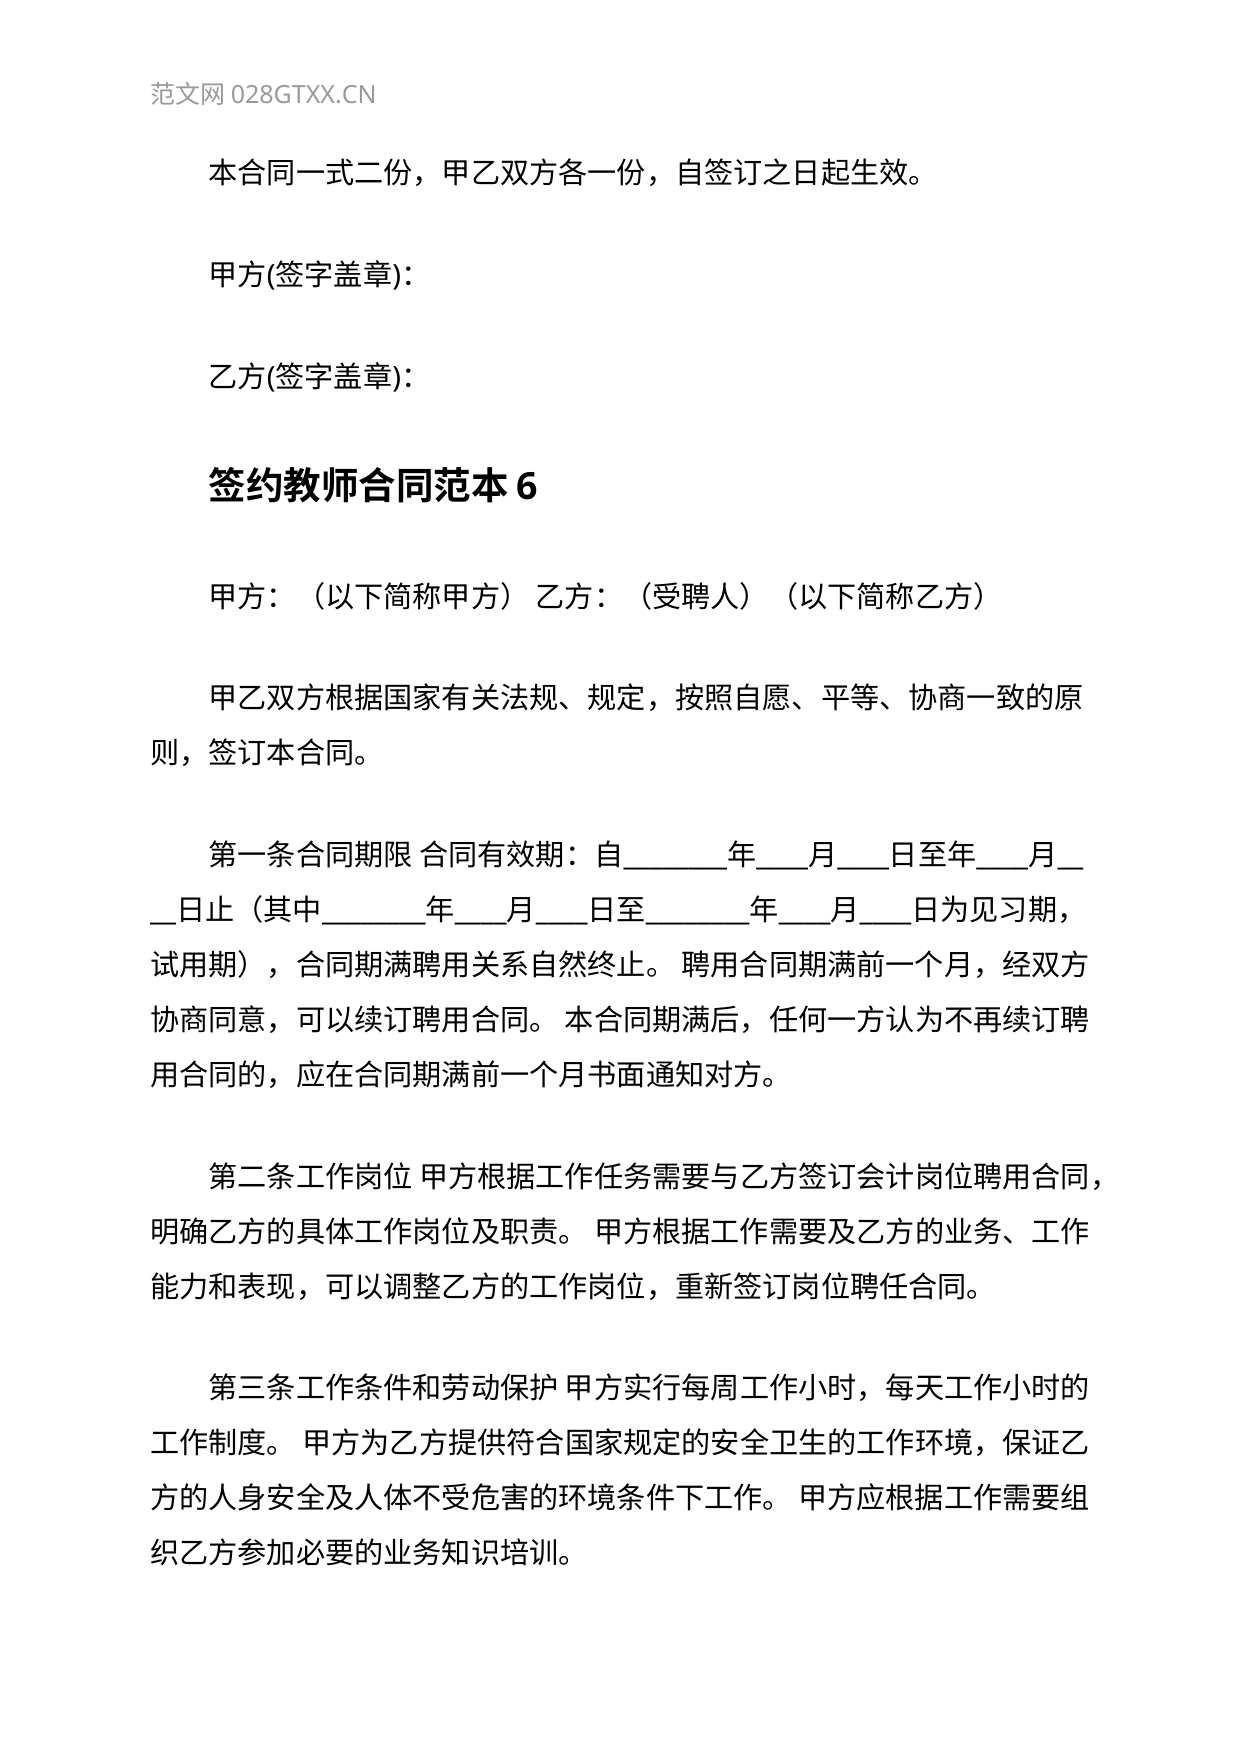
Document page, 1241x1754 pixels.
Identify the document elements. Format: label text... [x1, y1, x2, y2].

text 签约教师合同范本6 [150, 456, 1090, 510]
text 甲乙双方根据国家有关法规、规定，按照自愿、平等、协商一致的原则，签订本合同。 [150, 675, 1090, 772]
text 乙方(签字盖章)： [150, 354, 1090, 396]
text 甲方(签字盖章)： [150, 252, 1090, 294]
text 第一条合同期限 合同有效期：自________年____月____日至年____月____日止（其中________年____月____日至________年____月____日为见习期，试用期），合同期满聘用关系自然终止。 聘用合同期满前一个月，经双方协商同意，可以续订聘用合同。 本合同期满后，任何一方认为不再续订聘用合同的，应在合同期满前一个月书面通知对方。 [150, 832, 1090, 1094]
text 第三条工作条件和劳动保护 甲方实行每周工作小时，每天工作小时的工作制度。 甲方为乙方提供符合国家规定的安全卫生的工作环境，保证乙方的人身安全及人体不受危害的环境条件下工作。 甲方应根据工作需要组织乙方参加必要的业务知识培训。 [150, 1365, 1090, 1572]
text 本合同一式二份，甲乙双方各一份，自签订之日起生效。 [150, 150, 1090, 192]
text 第二条工作岗位 甲方根据工作任务需要与乙方签订会计岗位聘用合同，明确乙方的具体工作岗位及职责。 甲方根据工作需要及乙方的业务、工作能力和表现，可以调整乙方的工作岗位，重新签订岗位聘任合同。 [150, 1153, 1090, 1305]
text 甲方：（以下简称甲方） 乙方：（受聘人）（以下简称乙方） [150, 573, 1090, 616]
